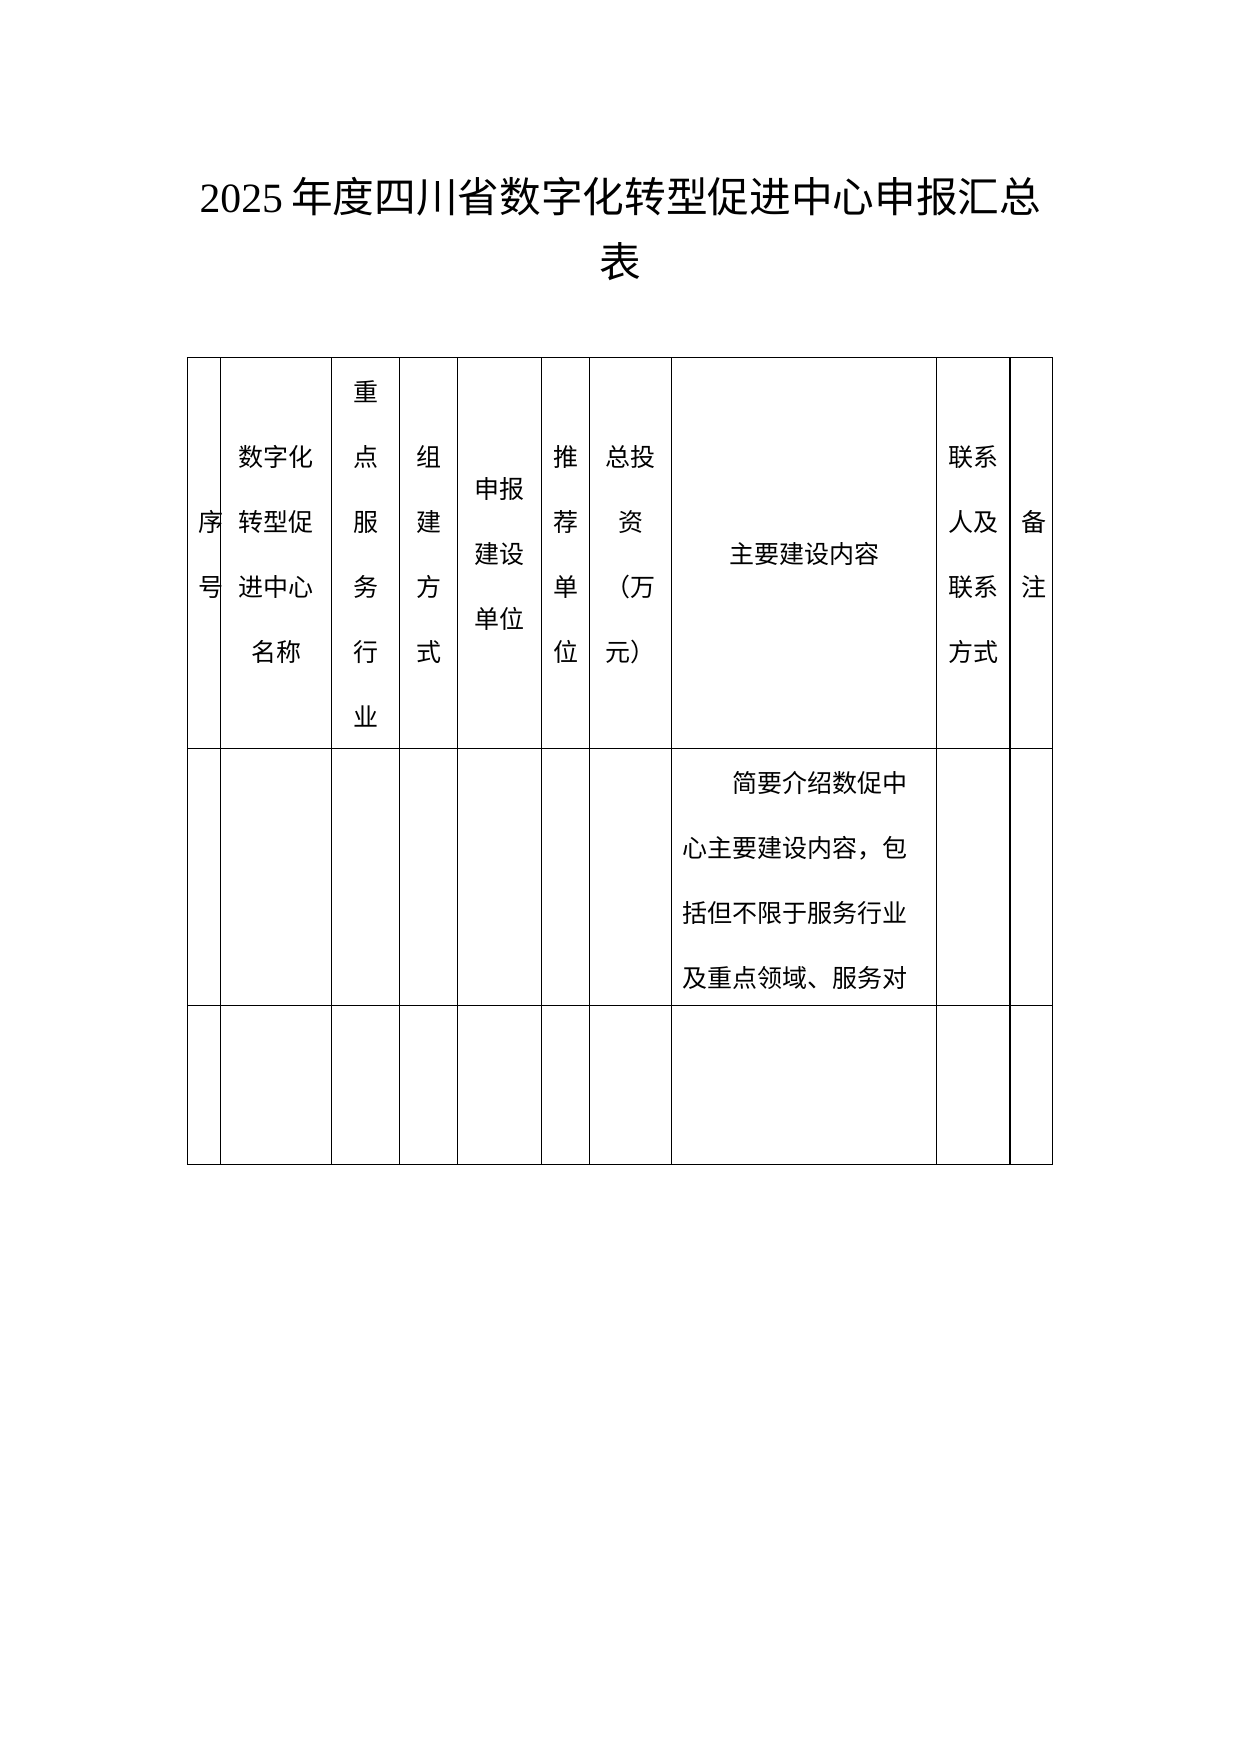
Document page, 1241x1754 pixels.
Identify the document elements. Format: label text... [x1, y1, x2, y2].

table_header 备注 [1011, 358, 1052, 748]
table_cell [458, 1006, 541, 1164]
table_cell [590, 1006, 671, 1164]
table_header 总投资（万元） [590, 358, 671, 748]
table_cell [332, 749, 399, 1005]
table_cell [221, 1006, 331, 1164]
table_cell [542, 749, 589, 1005]
text 2025年度四川省数字化转型促进中心申报汇总表 [187, 162, 1053, 292]
table_cell [590, 749, 671, 1005]
table_cell [542, 1006, 589, 1164]
table_cell [937, 1006, 1009, 1164]
table_cell [937, 749, 1009, 1005]
table_cell 简要介绍数促中心主要建设内容，包括但不限于服务行业及重点领域、服务对象、产品、服务方式、合作方式等内容。（不超过500字） [672, 749, 936, 1005]
table_cell [1011, 1006, 1052, 1164]
table_header 联系人及联系方式 [937, 358, 1009, 748]
table_cell [458, 749, 541, 1005]
table_header 数字化转型促进中心名称 [221, 358, 331, 748]
table_cell [400, 1006, 457, 1164]
table_cell [672, 1006, 936, 1164]
table_header 申报建设单位 [458, 358, 541, 748]
table_cell [1011, 749, 1052, 1005]
table_header 重点服务行业 [332, 358, 399, 748]
table_cell [332, 1006, 399, 1164]
table_header 组建方式 [400, 358, 457, 748]
table_header 序号 [188, 358, 220, 748]
table_cell [188, 1006, 220, 1164]
table_cell [400, 749, 457, 1005]
table_header 主要建设内容 [672, 358, 936, 748]
table_cell [188, 749, 220, 1005]
table_cell [221, 749, 331, 1005]
table_header 推荐单位 [542, 358, 589, 748]
